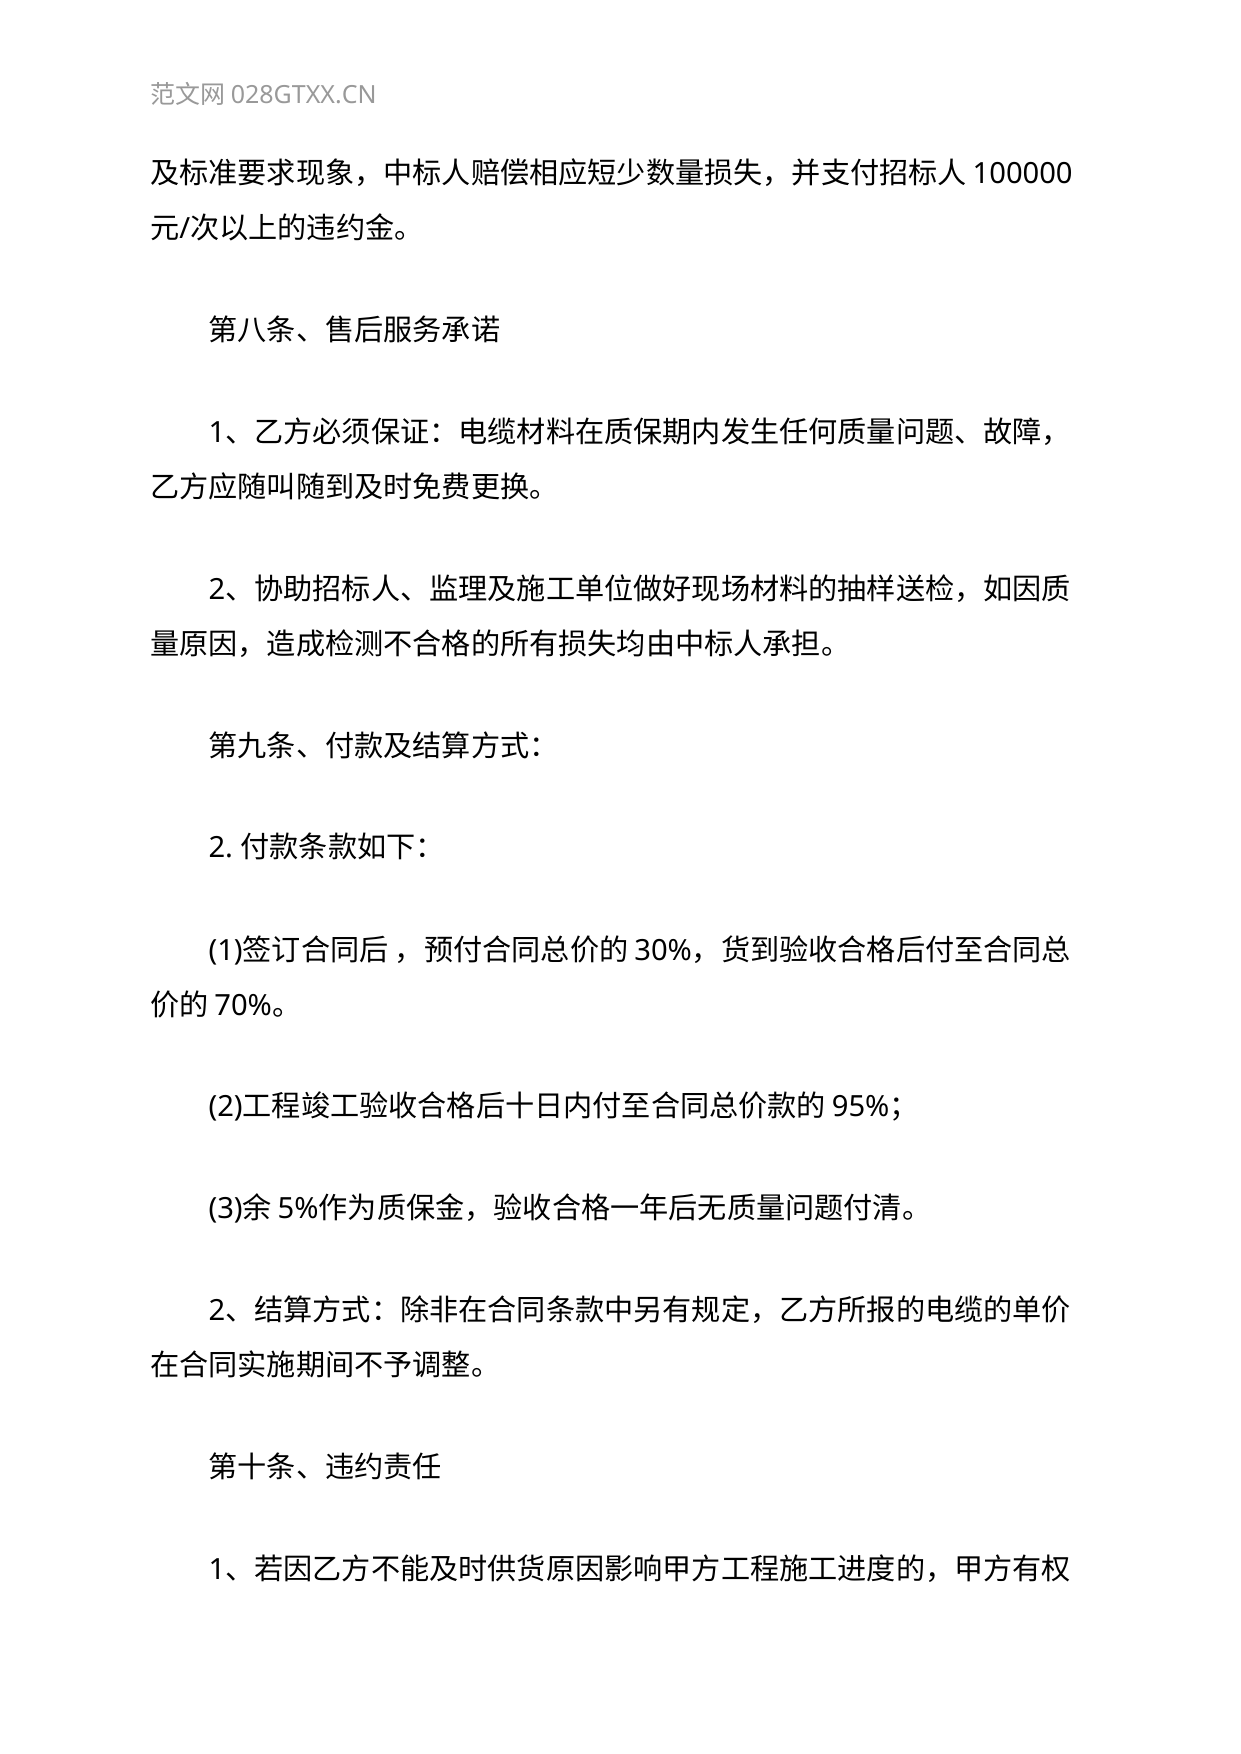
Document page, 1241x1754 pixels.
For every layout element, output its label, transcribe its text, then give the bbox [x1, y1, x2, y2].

text 1、乙方必须保证：电缆材料在质保期内发生任何质量问题、故障，乙方应随叫随到及时免费更换。 [150, 409, 1090, 506]
text 第八条、售后服务承诺 [150, 307, 1090, 349]
text 2. 付款条款如下： [150, 824, 1090, 866]
text (2)工程竣工验收合格后十日内付至合同总价款的95%； [150, 1083, 1090, 1125]
text 2、结算方式：除非在合同条款中另有规定，乙方所报的电缆的单价在合同实施期间不予调整。 [150, 1287, 1090, 1384]
text 第九条、付款及结算方式： [150, 722, 1090, 764]
text (1)签订合同后 ，预付合同总价的30%，货到验收合格后付至合同总价的70%。 [150, 926, 1090, 1023]
text (3)余5%作为质保金，验收合格一年后无质量问题付清。 [150, 1185, 1090, 1227]
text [150, 150, 1090, 247]
text 2、协助招标人、监理及施工单位做好现场材料的抽样送检，如因质量原因，造成检测不合格的所有损失均由中标人承担。 [150, 566, 1090, 663]
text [150, 1546, 1090, 1588]
text 第十条、违约责任 [150, 1444, 1090, 1486]
